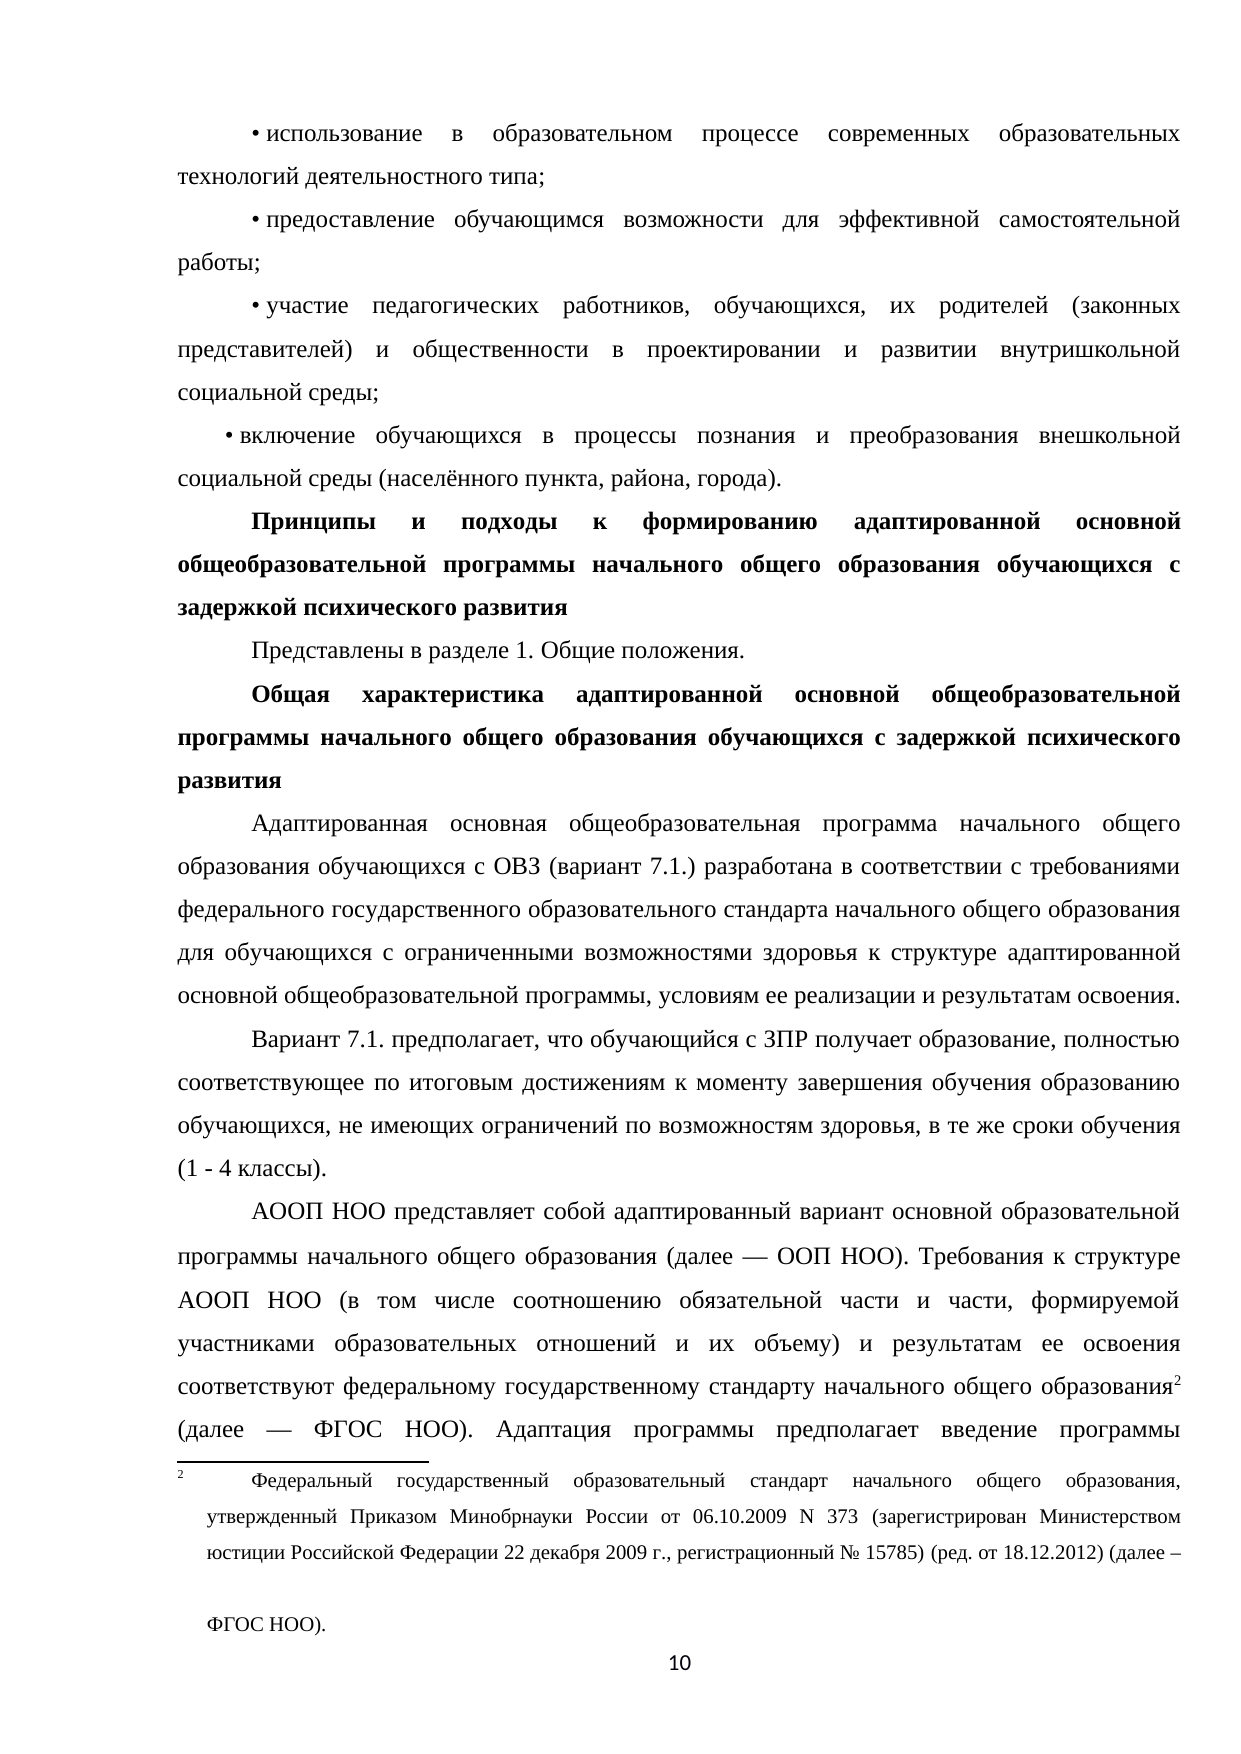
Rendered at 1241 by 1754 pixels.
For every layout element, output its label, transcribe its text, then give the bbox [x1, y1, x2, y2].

text • включение обучающихся в процессы познания и преобразования внешкольной социальной среды (населённого пункта, района, города). [177, 420, 1181, 492]
text • использование в образовательном процессе современных образовательных технологий деятельностного типа; [177, 118, 1181, 190]
text • предоставление обучающимся возможности для эффективной самостоятельной работы; [177, 204, 1181, 276]
text Адаптированная основная общеобразовательная программа начального общего образования обучающихся с ОВЗ (вариант 7.1.) разработана в соответствии с требованиями федерального государственного образовательного стандарта начального общего образования для обучающихся с ограниченными возможностями здоровья к структуре адаптированной основной общеобразовательной программы, условиям ее реализации и результатам освоения. [177, 808, 1181, 1009]
text • участие педагогических работников, обучающихся, их родителей (законных представителей) и общественности в проектировании и развитии внутришкольной социальной среды; [177, 291, 1181, 406]
text Представлены в разделе 1. Общие положения. [177, 636, 1181, 664]
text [177, 1196, 1181, 1443]
text Принципы и подходы к формированию адаптированной основной общеобразовательной программы начального общего образования обучающихся с задержкой психического развития [177, 506, 1181, 621]
text Вариант 7.1. предполагает, что обучающийся с ЗПР получает образование, полностью соответствующее по итоговым достижениям к моменту завершения обучения образованию обучающихся, не имеющих ограничений по возможностям здоровья, в те же сроки обучения (1 - 4 классы). [177, 1024, 1181, 1182]
text Общая характеристика адаптированной основной общеобразовательной программы начального общего образования обучающихся с задержкой психического развития [177, 679, 1181, 794]
